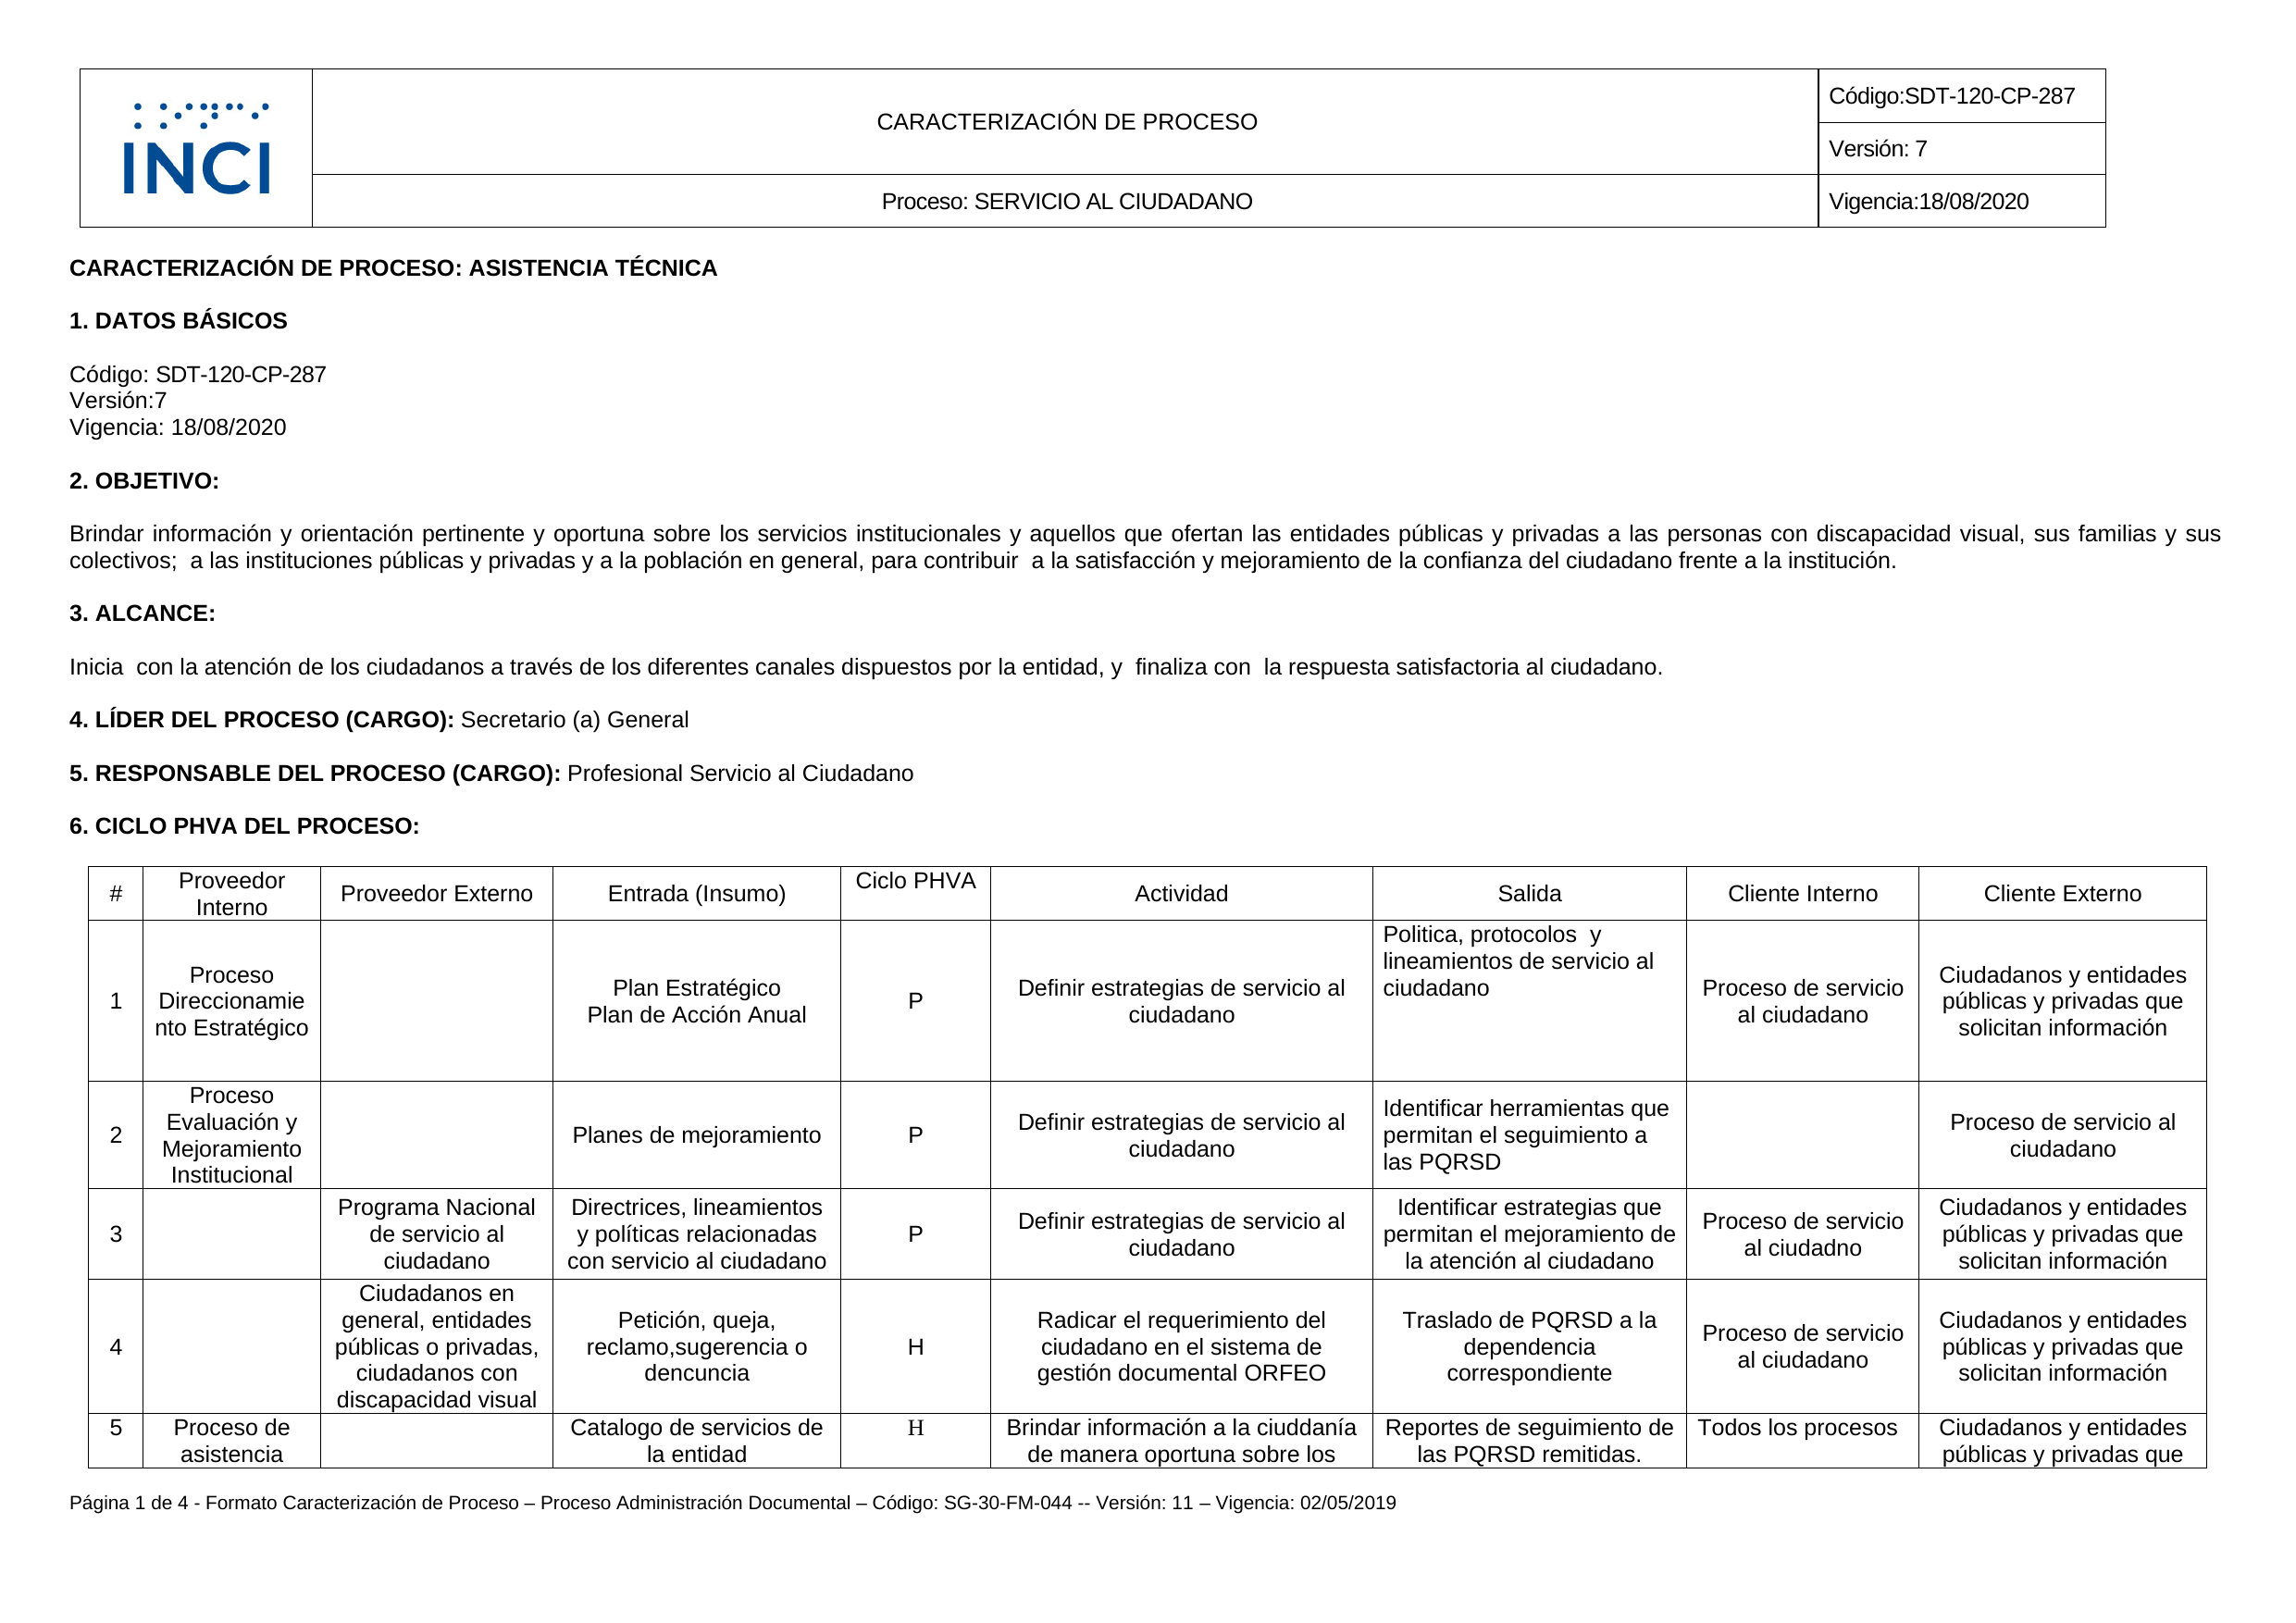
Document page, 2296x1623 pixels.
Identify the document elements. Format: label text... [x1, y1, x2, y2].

table_header Ciclo PHVA [841, 867, 990, 920]
table_cell 2 [89, 1082, 143, 1188]
table_cell [143, 1280, 320, 1413]
text Brindar información y orientación pertinente y oportuna sobre los servicios institucionales y aquellos que ofertan las entidades públicas y privadas a las personas con discapacidad visual, sus familias y sus colectivos; a las instituciones públicas y privadas y a la población en general, para contribuir a la satisfacción y mejoramiento de la confianza del ciudadano frente a la institución. [69, 520, 2226, 573]
subtitle 2. OBJETIVO: [69, 466, 2226, 493]
table_cell Ciudadanos y entidades públicas y privadas que solicitan información [1919, 1414, 2206, 1468]
table_header Actividad [991, 867, 1372, 920]
table_cell Reportes de seguimiento de las PQRSD remitidas. [1373, 1414, 1686, 1468]
table_header Proveedor Externo [321, 867, 552, 920]
table_header Salida [1373, 867, 1686, 920]
table_cell H [841, 1414, 990, 1468]
table_cell Radicar el requerimiento del ciudadano en el sistema de gestión documental ORFEO [991, 1280, 1372, 1413]
table_cell P [841, 1189, 990, 1279]
table_cell 4 [89, 1280, 143, 1413]
subtitle 4. LÍDER DEL PROCESO (CARGO): Secretario (a) General [69, 706, 2226, 733]
table_cell [321, 1414, 552, 1468]
table_cell Definir estrategias de servicio al ciudadano [991, 1082, 1372, 1188]
picture [108, 92, 285, 204]
text Código: SDT-120-CP-287 [69, 360, 2226, 387]
table_cell Traslado de PQRSD a la dependencia correspondiente [1373, 1280, 1686, 1413]
table_cell Directrices, lineamientos y políticas relacionadas con servicio al ciudadano [553, 1189, 840, 1279]
subtitle 5. RESPONSABLE DEL PROCESO (CARGO): Profesional Servicio al Ciudadano [69, 760, 2226, 786]
subtitle CARACTERIZACIÓN DE PROCESO: ASISTENCIA TÉCNICA [69, 254, 2226, 280]
table_cell H [841, 1280, 990, 1413]
table_cell [1687, 1082, 1918, 1188]
table_cell Todos los procesos [1687, 1414, 1918, 1468]
table_cell Ciudadanos y entidades públicas y privadas que solicitan información [1919, 921, 2206, 1081]
table_cell Proceso de servicio al ciudadno [1687, 1189, 1918, 1279]
table_cell 5 [89, 1414, 143, 1468]
table_cell Proceso de servicio al ciudadano [1919, 1082, 2206, 1188]
table_cell Plan Estratégico Plan de Acción Anual [553, 921, 840, 1081]
table_cell Identificar herramientas que permitan el seguimiento a las PQRSD [1373, 1082, 1686, 1188]
table_cell [143, 1189, 320, 1279]
table_cell Identificar estrategias que permitan el mejoramiento de la atención al ciudadano [1373, 1189, 1686, 1279]
subtitle 6. CICLO PHVA DEL PROCESO: [69, 812, 2226, 839]
subtitle 1. DATOS BÁSICOS [69, 307, 2226, 334]
table_cell Definir estrategias de servicio al ciudadano [991, 921, 1372, 1081]
text Vigencia: 18/08/2020 [69, 414, 2226, 440]
table_cell Programa Nacional de servicio al ciudadano [321, 1189, 552, 1279]
table_cell Proceso de asistencia técnica Proceso centro cultural Proceso Producción Radial y Audiovisual Proceso Unidades Productivas [143, 1414, 320, 1468]
table_cell 1 [89, 921, 143, 1081]
table_cell Petición, queja, reclamo,sugerencia o dencuncia [553, 1280, 840, 1413]
table_header # [89, 867, 143, 920]
table_cell Ciudadanos y entidades públicas y privadas que solicitan información [1919, 1189, 2206, 1279]
text Versión:7 [69, 387, 2226, 414]
table_cell P [841, 1082, 990, 1188]
table_cell Planes de mejoramiento [553, 1082, 840, 1188]
table_cell Ciudadanos y entidades públicas y privadas que solicitan información [1919, 1280, 2206, 1413]
table_header Cliente Interno [1687, 867, 1918, 920]
table_cell Ciudadanos en general, entidades públicas o privadas, ciudadanos con discapacidad visual [321, 1280, 552, 1413]
table_header Proveedor Interno [143, 867, 320, 920]
subtitle 3. ALCANCE: [69, 600, 2226, 626]
table_cell Catalogo de servicios de la entidad [553, 1414, 840, 1468]
table_cell P [841, 921, 990, 1081]
table_cell Proceso de servicio al ciudadano [1687, 921, 1918, 1081]
table_cell Definir estrategias de servicio al ciudadano [991, 1189, 1372, 1279]
table_header Cliente Externo [1919, 867, 2206, 920]
table_cell [321, 921, 552, 1081]
table_cell 3 [89, 1189, 143, 1279]
table_cell Politica, protocolos y lineamientos de servicio al ciudadano [1373, 921, 1686, 1081]
text Inicia con la atención de los ciudadanos a través de los diferentes canales dispuestos por la entidad, y finaliza con la respuesta satisfactoria al ciudadano. [69, 653, 2226, 679]
table_cell Proceso Evaluación y Mejoramiento Institucional [143, 1082, 320, 1188]
table_header Entrada (Insumo) [553, 867, 840, 920]
table_cell Proceso Direccionamiento Estratégico [143, 921, 320, 1081]
table_cell [321, 1082, 552, 1188]
table_cell Proceso de servicio al ciudadano [1687, 1280, 1918, 1413]
